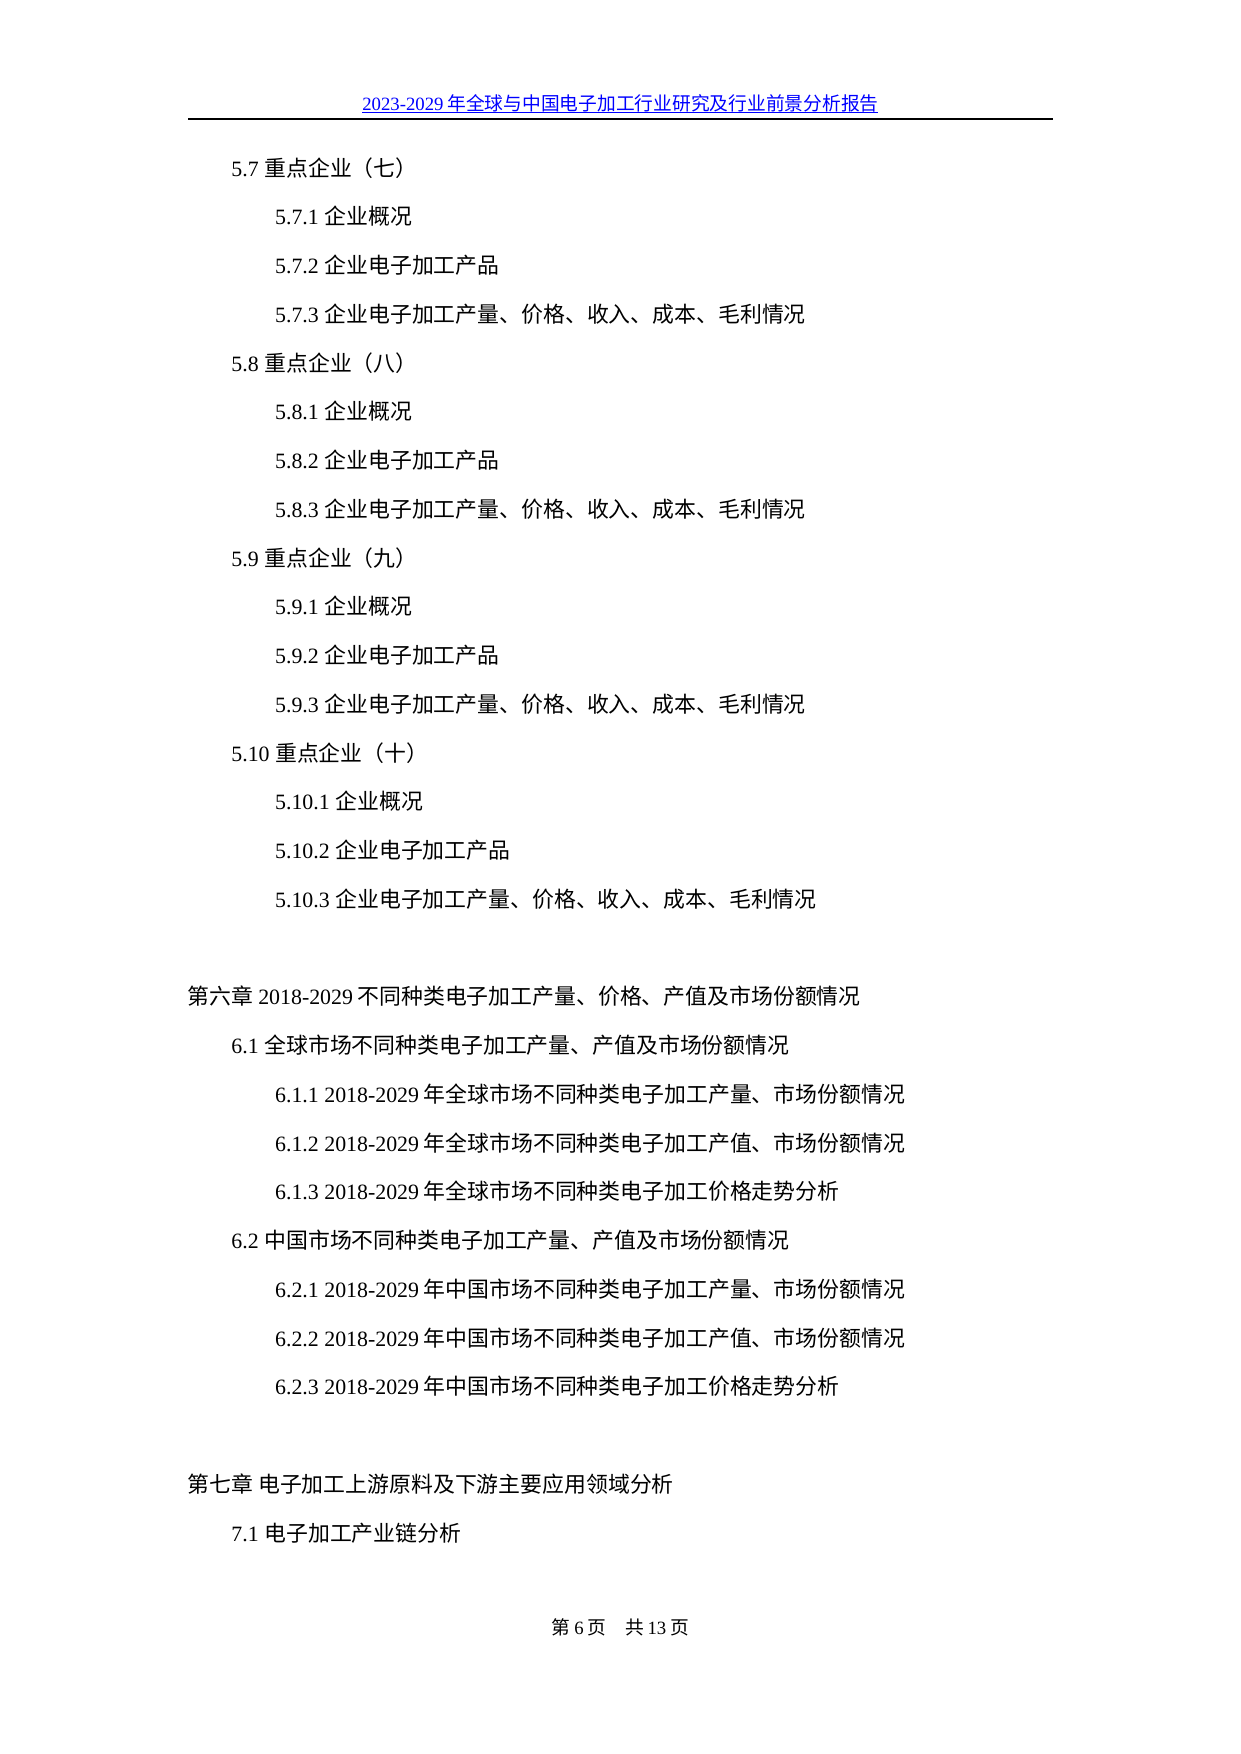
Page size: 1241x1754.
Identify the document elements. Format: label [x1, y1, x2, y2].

text [187, 150, 1053, 1548]
